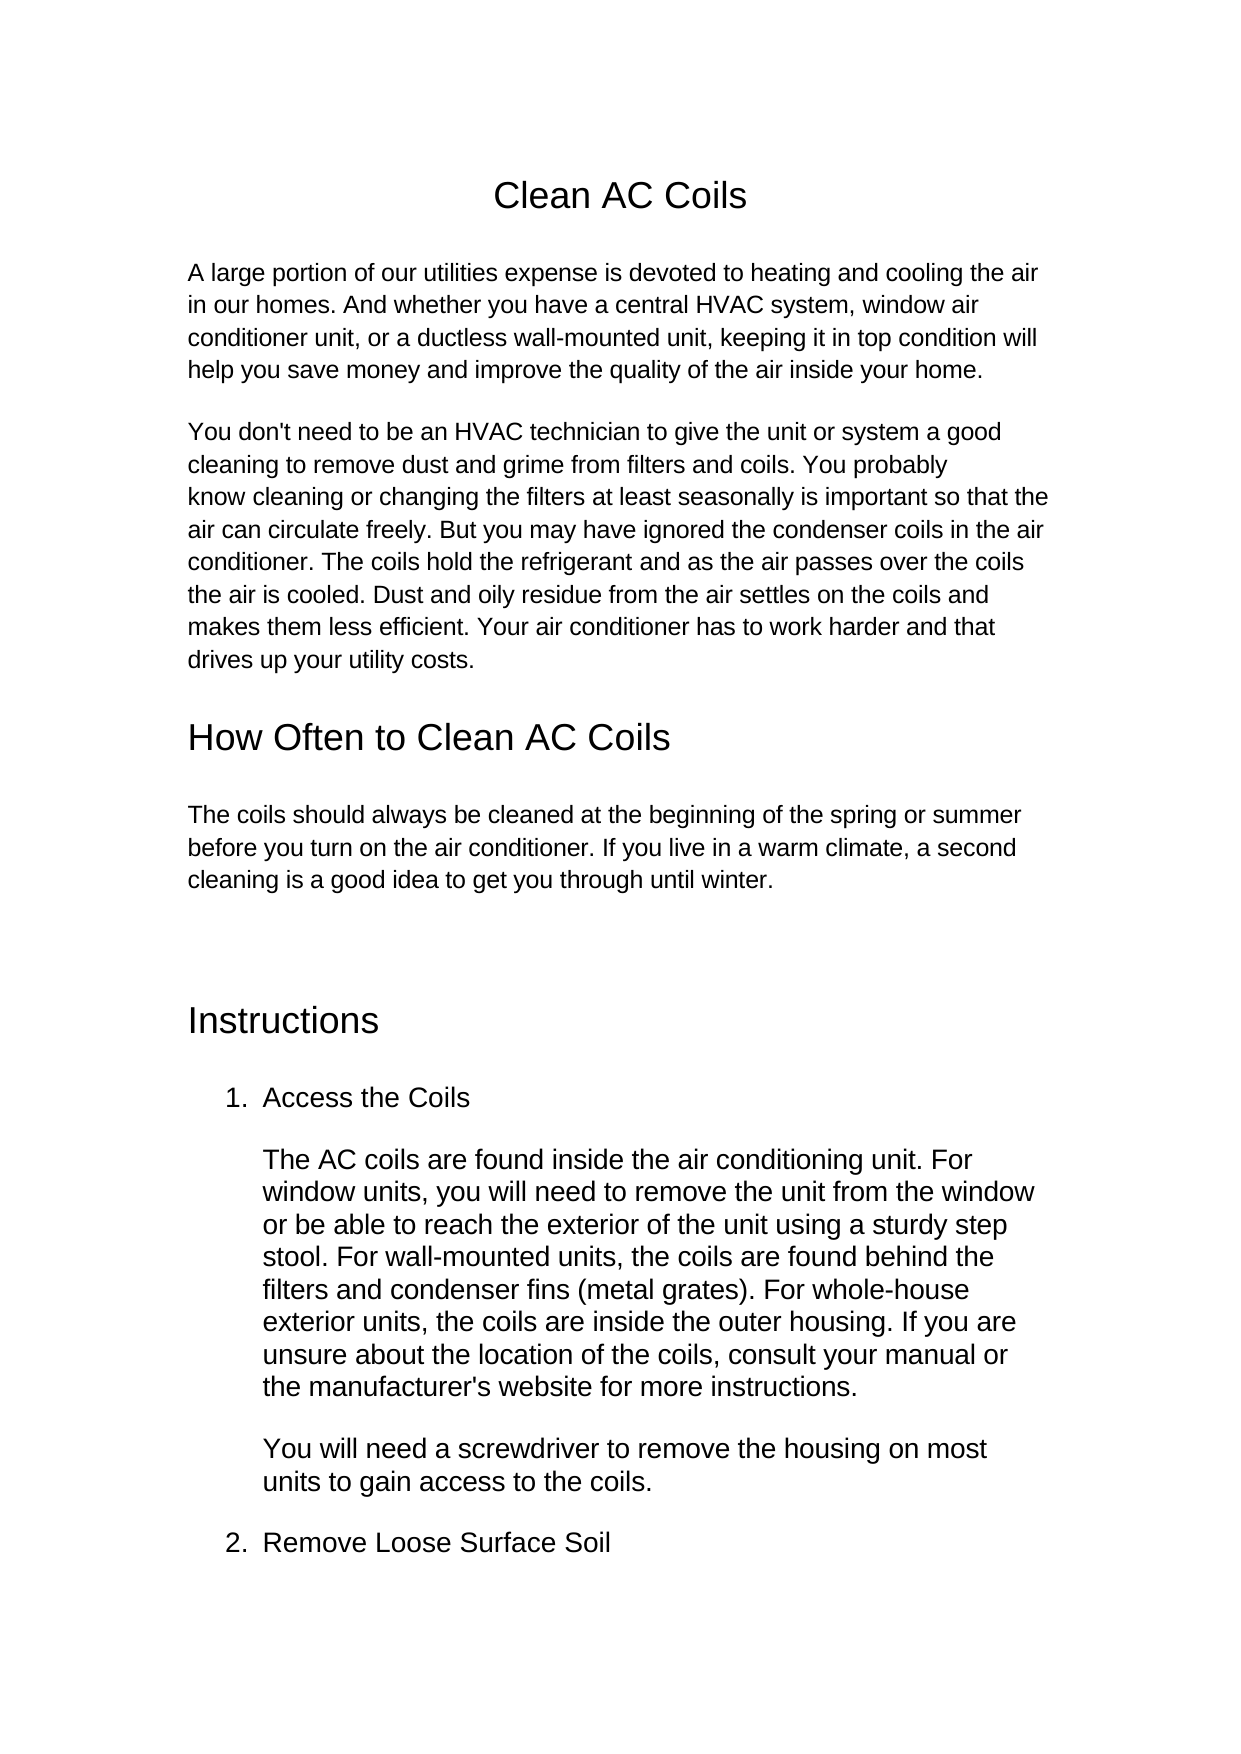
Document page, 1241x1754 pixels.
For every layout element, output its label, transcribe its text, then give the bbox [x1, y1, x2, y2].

text How Often to Clean AC Coils [187, 704, 1053, 769]
text Instructions [187, 987, 1053, 1052]
text Clean AC Coils [187, 162, 1053, 227]
text You don't need to be an HVAC technician to give the unit or system a good cleaning to remove dust and grime from filters and coils. You probably know cleaning or changing the filters at least seasonally is important so that the air can circulate freely. But you may have ignored the condenser coils in the air conditioner. The coils hold the refrigerant and as the air passes over the coils the air is cooled. Dust and oily residue from the air settles on the coils and makes them less efficient. Your air conditioner has to work harder and that drives up your utility costs. [187, 415, 1053, 675]
text The coils should always be cleaned at the beginning of the spring or summer before you turn on the air conditioner. If you live in a warm climate, a second cleaning is a good idea to get you through until winter. [187, 799, 1053, 896]
text You will need a screwdriver to remove the housing on most units to gain access to the coils. [262, 1432, 1053, 1497]
text The AC coils are found inside the air conditioning unit. For window units, you will need to remove the unit from the window or be able to reach the exterior of the unit using a sturdy step stool. For wall-mounted units, the coils are found behind the filters and condenser fins (metal grates). For whole-house exterior units, the coils are inside the outer housing. If you are unsure about the location of the coils, consult your manual or the manufacturer's website for more instructions. [262, 1143, 1053, 1403]
list Remove Loose Surface Soil [225, 1526, 1053, 1559]
list Access the Coils [225, 1081, 1053, 1114]
text A large portion of our utilities expense is devoted to heating and cooling the air in our homes. And whether you have a central HVAC system, window air conditioner unit, or a ductless wall-mounted unit, keeping it in top condition will help you save money and improve the quality of the air inside your home. [187, 256, 1053, 386]
